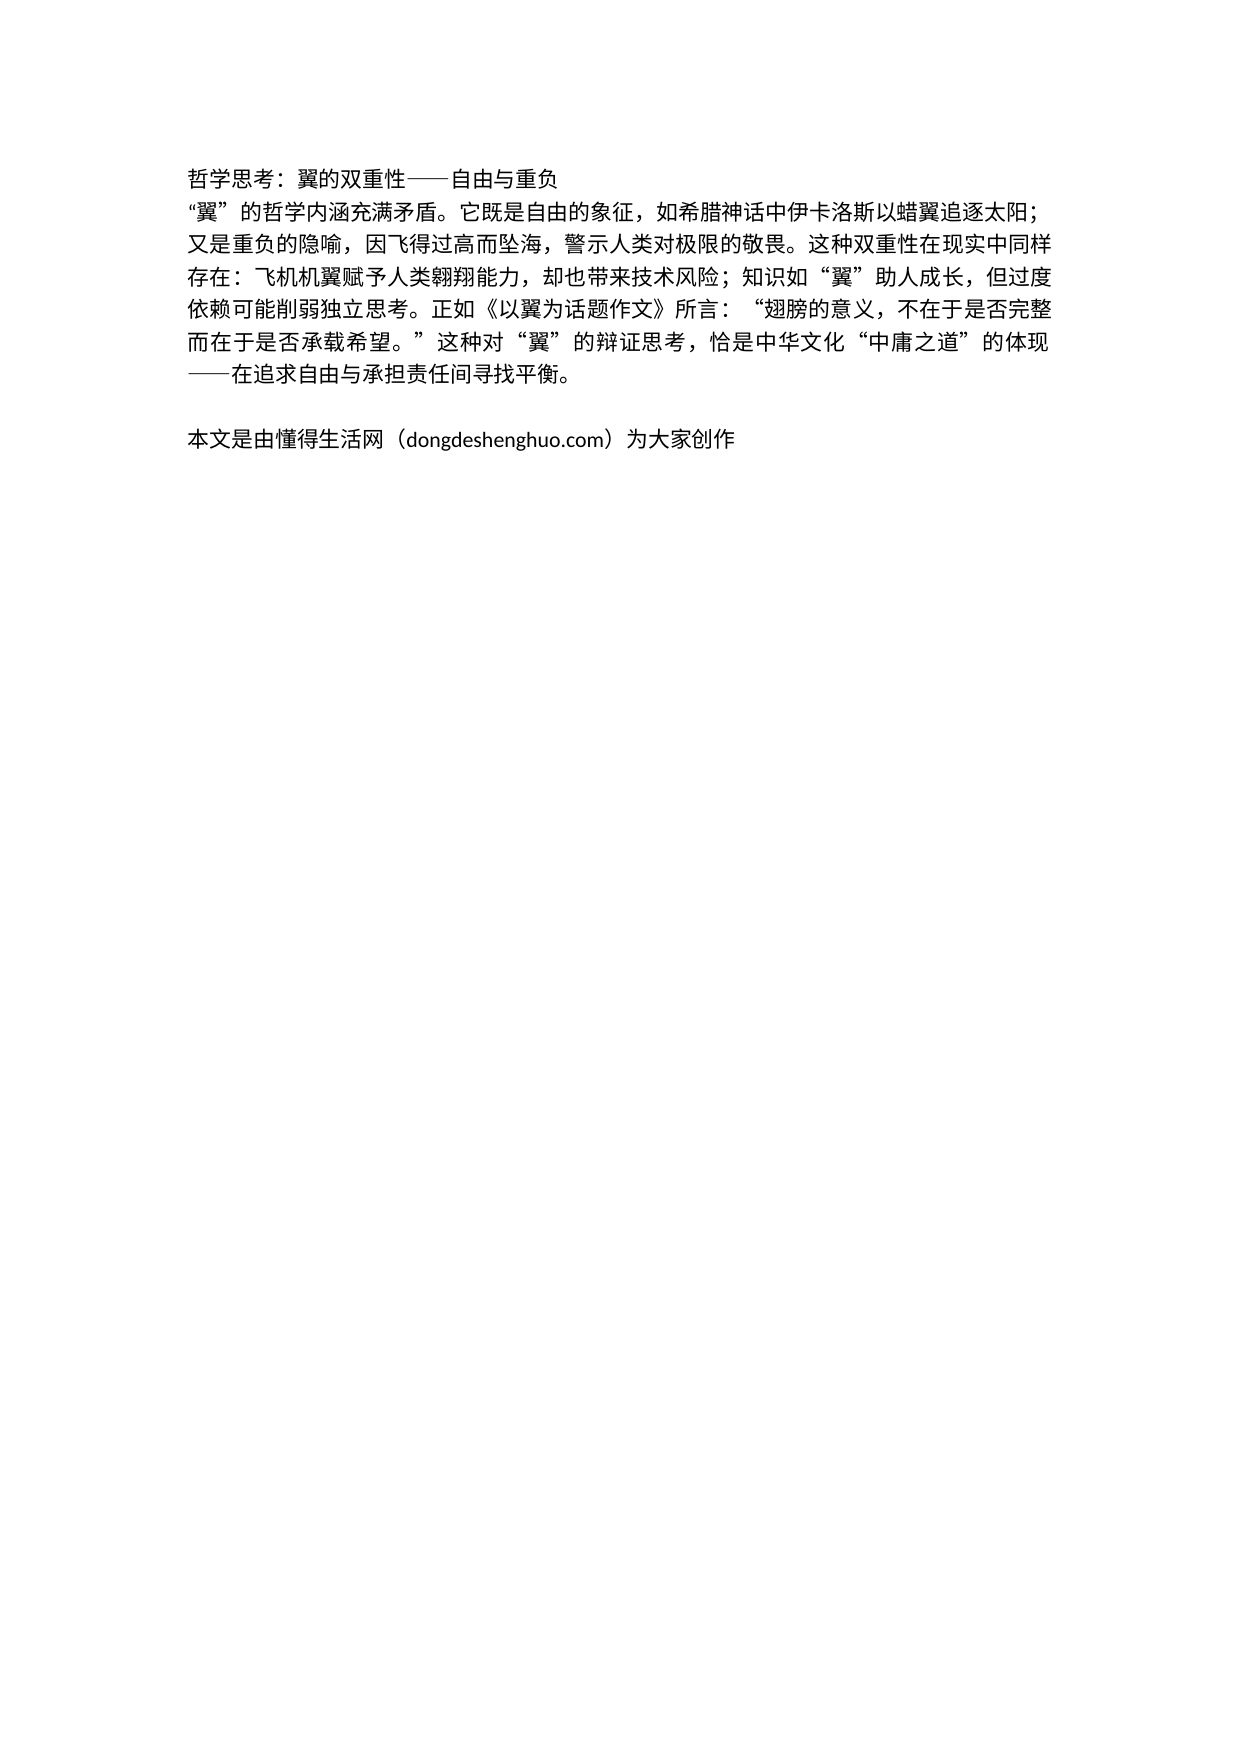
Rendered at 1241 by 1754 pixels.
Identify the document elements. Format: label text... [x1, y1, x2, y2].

text 哲学思考：翼的双重性——自由与重负 [187, 162, 1053, 194]
text “翼”的哲学内涵充满矛盾。它既是自由的象征，如希腊神话中伊卡洛斯以蜡翼追逐太阳；又是重负的隐喻，因飞得过高而坠海，警示人类对极限的敬畏。这种双重性在现实中同样存在：飞机机翼赋予人类翱翔能力，却也带来技术风险；知识如“翼”助人成长，但过度依赖可能削弱独立思考。正如《以翼为话题作文》所言：“翅膀的意义，不在于是否完整，而在于是否承载希望。”这种对“翼”的辩证思考，恰是中华文化“中庸之道”的体现——在追求自由与承担责任间寻找平衡。 [187, 194, 1053, 389]
text 本文是由懂得生活网（dongdeshenghuo.com）为大家创作 [187, 422, 1053, 454]
